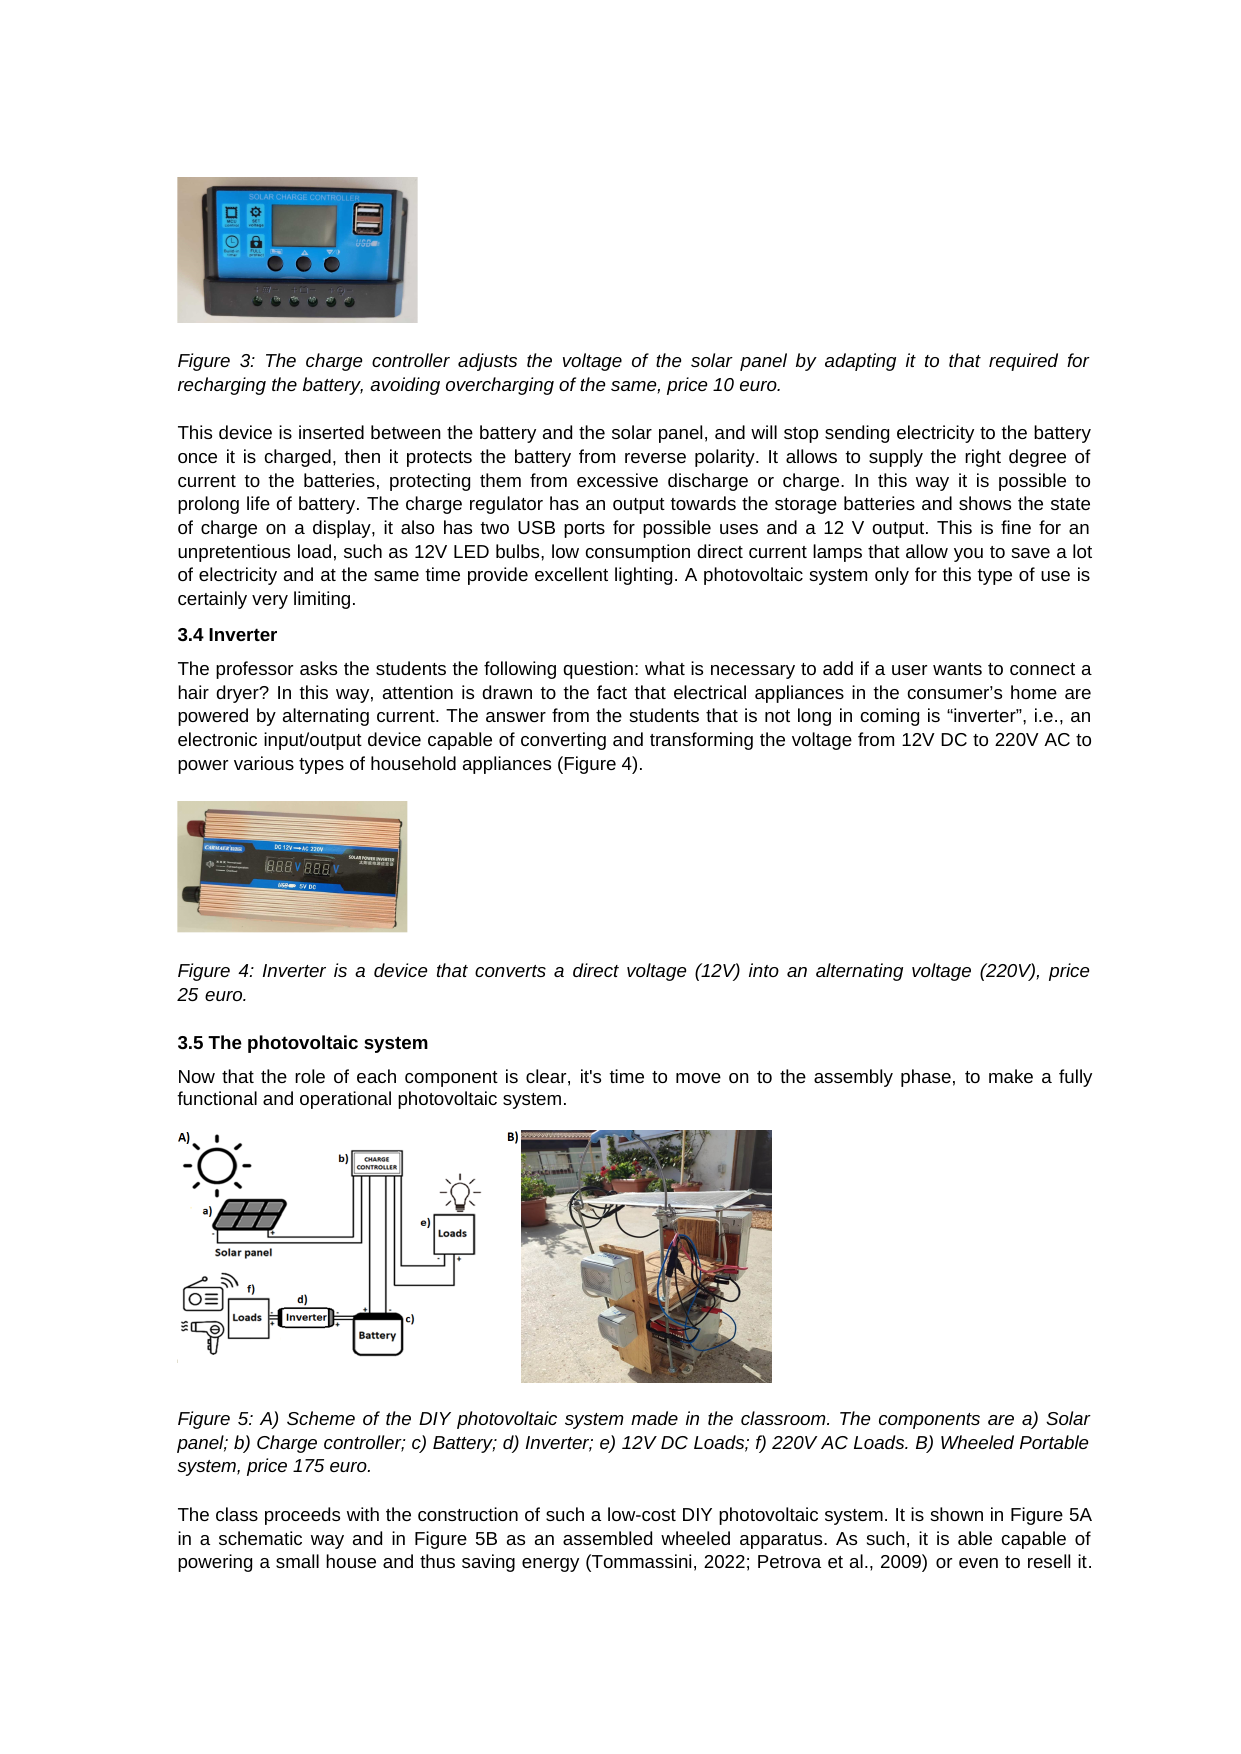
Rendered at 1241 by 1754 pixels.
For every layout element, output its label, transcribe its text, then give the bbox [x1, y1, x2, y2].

text Figure 4: Inverter is a device that converts a direct voltage (12V) into an alternating voltage (220V), price 25 euro. [177, 960, 1092, 1005]
picture [177, 1130, 772, 1383]
text Figure 3: The charge controller adjusts the voltage of the solar panel by adapting it to that required for recharging the battery, avoiding overcharging of the same, price 10 euro. [177, 350, 1092, 395]
picture [177, 801, 408, 933]
text Figure 5: A) Scheme of the DIY photovoltaic system made in the classroom. The components are a) Solar panel; b) Charge controller; c) Battery; d) Inverter; e) 12V DC Loads; f) 220V AC Loads. B) Wheeled Portable system, price 175 euro. [177, 1408, 1092, 1477]
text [177, 1504, 1092, 1573]
picture [177, 177, 418, 323]
text The professor asks the students the following question: what is necessary to add if a user wants to connect a hair dryer? In this way, attention is drawn to the fact that electrical appliances in the consumer’s home are powered by alternating current. The answer from the students that is not long in coming is “inverter”, i.e., an electronic input/output device capable of converting and transforming the voltage from 12V DC to 220V AC to power various types of household appliances (Figure 4). [177, 658, 1092, 774]
subtitle 3.5 The photovoltaic system [177, 1032, 1092, 1054]
text Now that the role of each component is clear, it's time to move on to the assembly phase, to make a fully functional and operational photovoltaic system. [177, 1066, 1092, 1109]
text This device is inserted between the battery and the solar panel, and will stop sending electricity to the battery once it is charged, then it protects the battery from reverse polarity. It allows to supply the right degree of current to the batteries, protecting them from excessive discharge or charge. In this way it is possible to prolong life of battery. The charge regulator has an output towards the storage batteries and shows the state of charge on a display, it also has two USB ports for possible uses and a 12 V output. This is fine for an unpretentious load, such as 12V LED bulbs, low consumption direct current lamps that allow you to save a lot of electricity and at the same time provide excellent lighting. A photovoltaic system only for this type of use is certainly very limiting. [177, 422, 1092, 609]
subtitle 3.4 Inverter [177, 624, 1092, 645]
